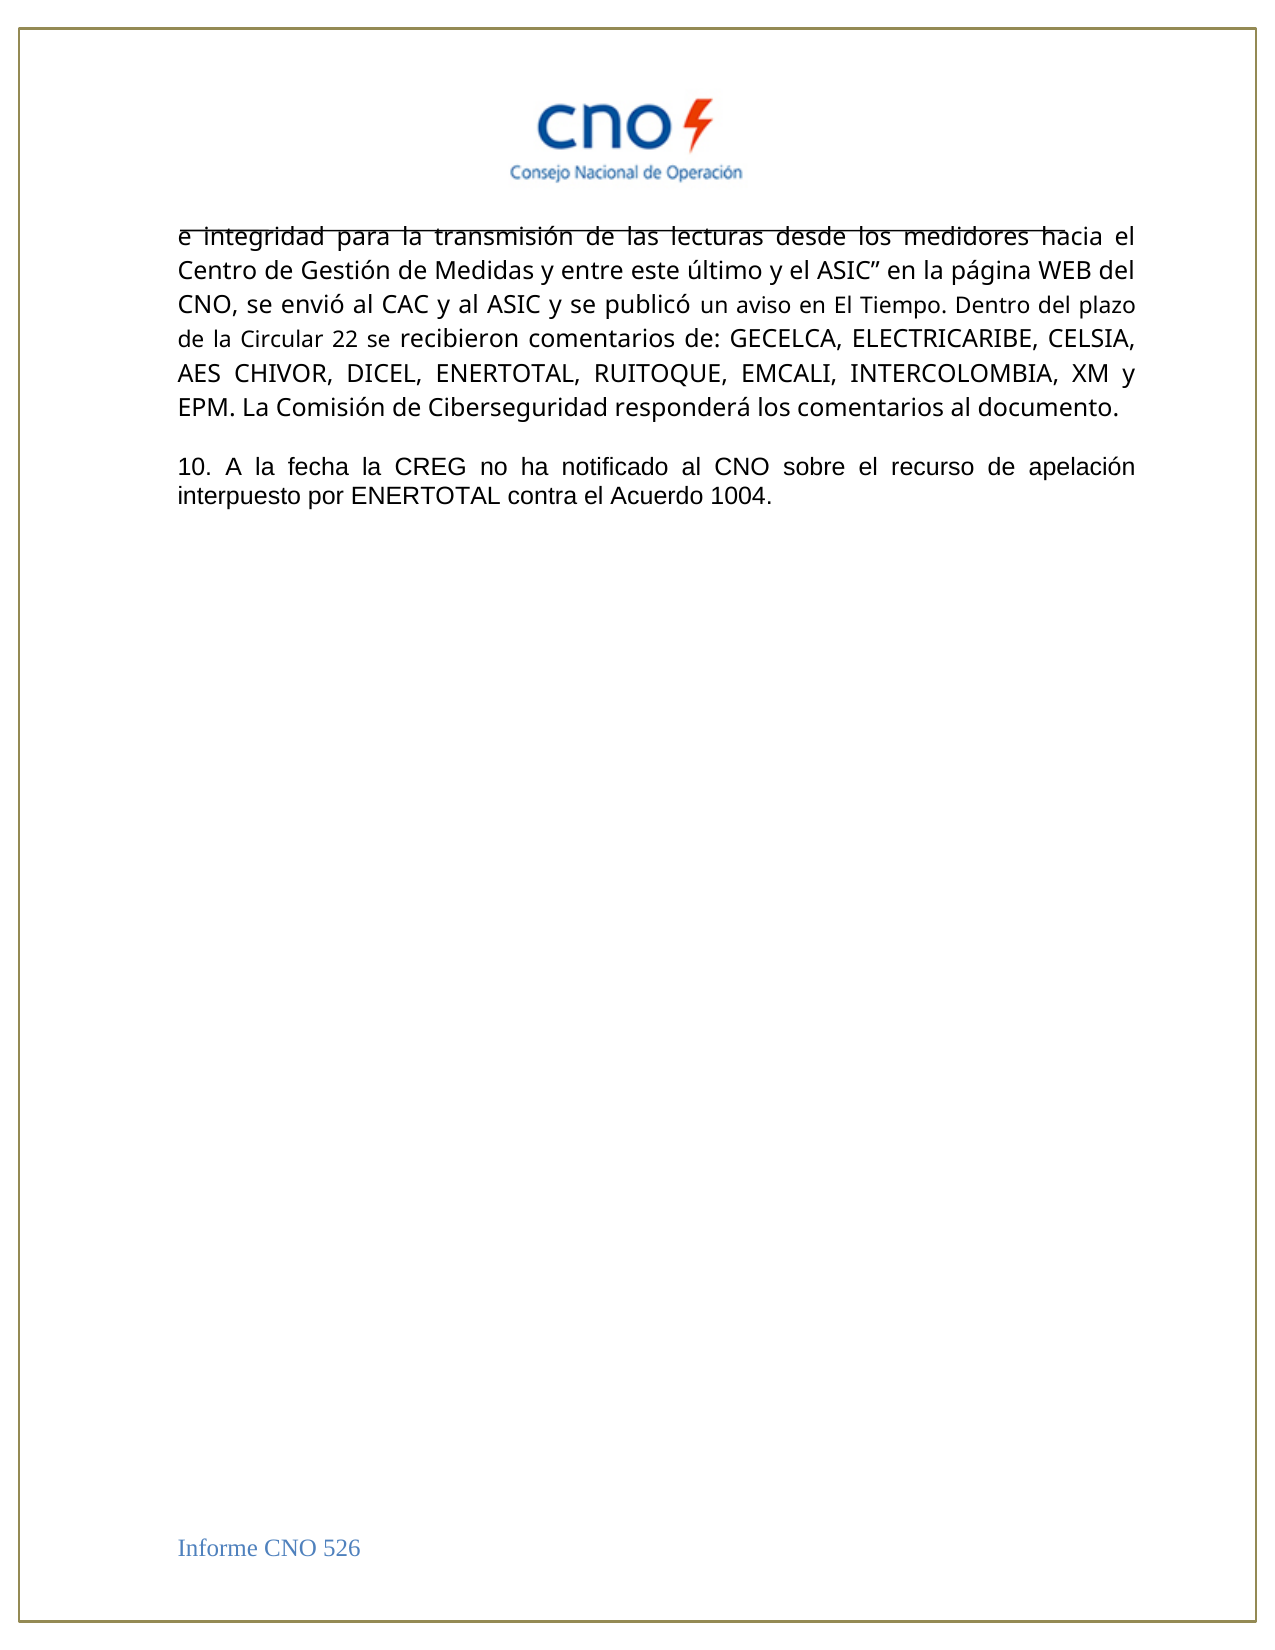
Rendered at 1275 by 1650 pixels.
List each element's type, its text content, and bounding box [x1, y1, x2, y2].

text 10. A la fecha la CREG no ha notificado al CNO sobre el recurso de apelación interpuesto por ENERTOTAL contra el Acuerdo 1004. [177, 452, 1137, 509]
picture [484, 88, 757, 191]
